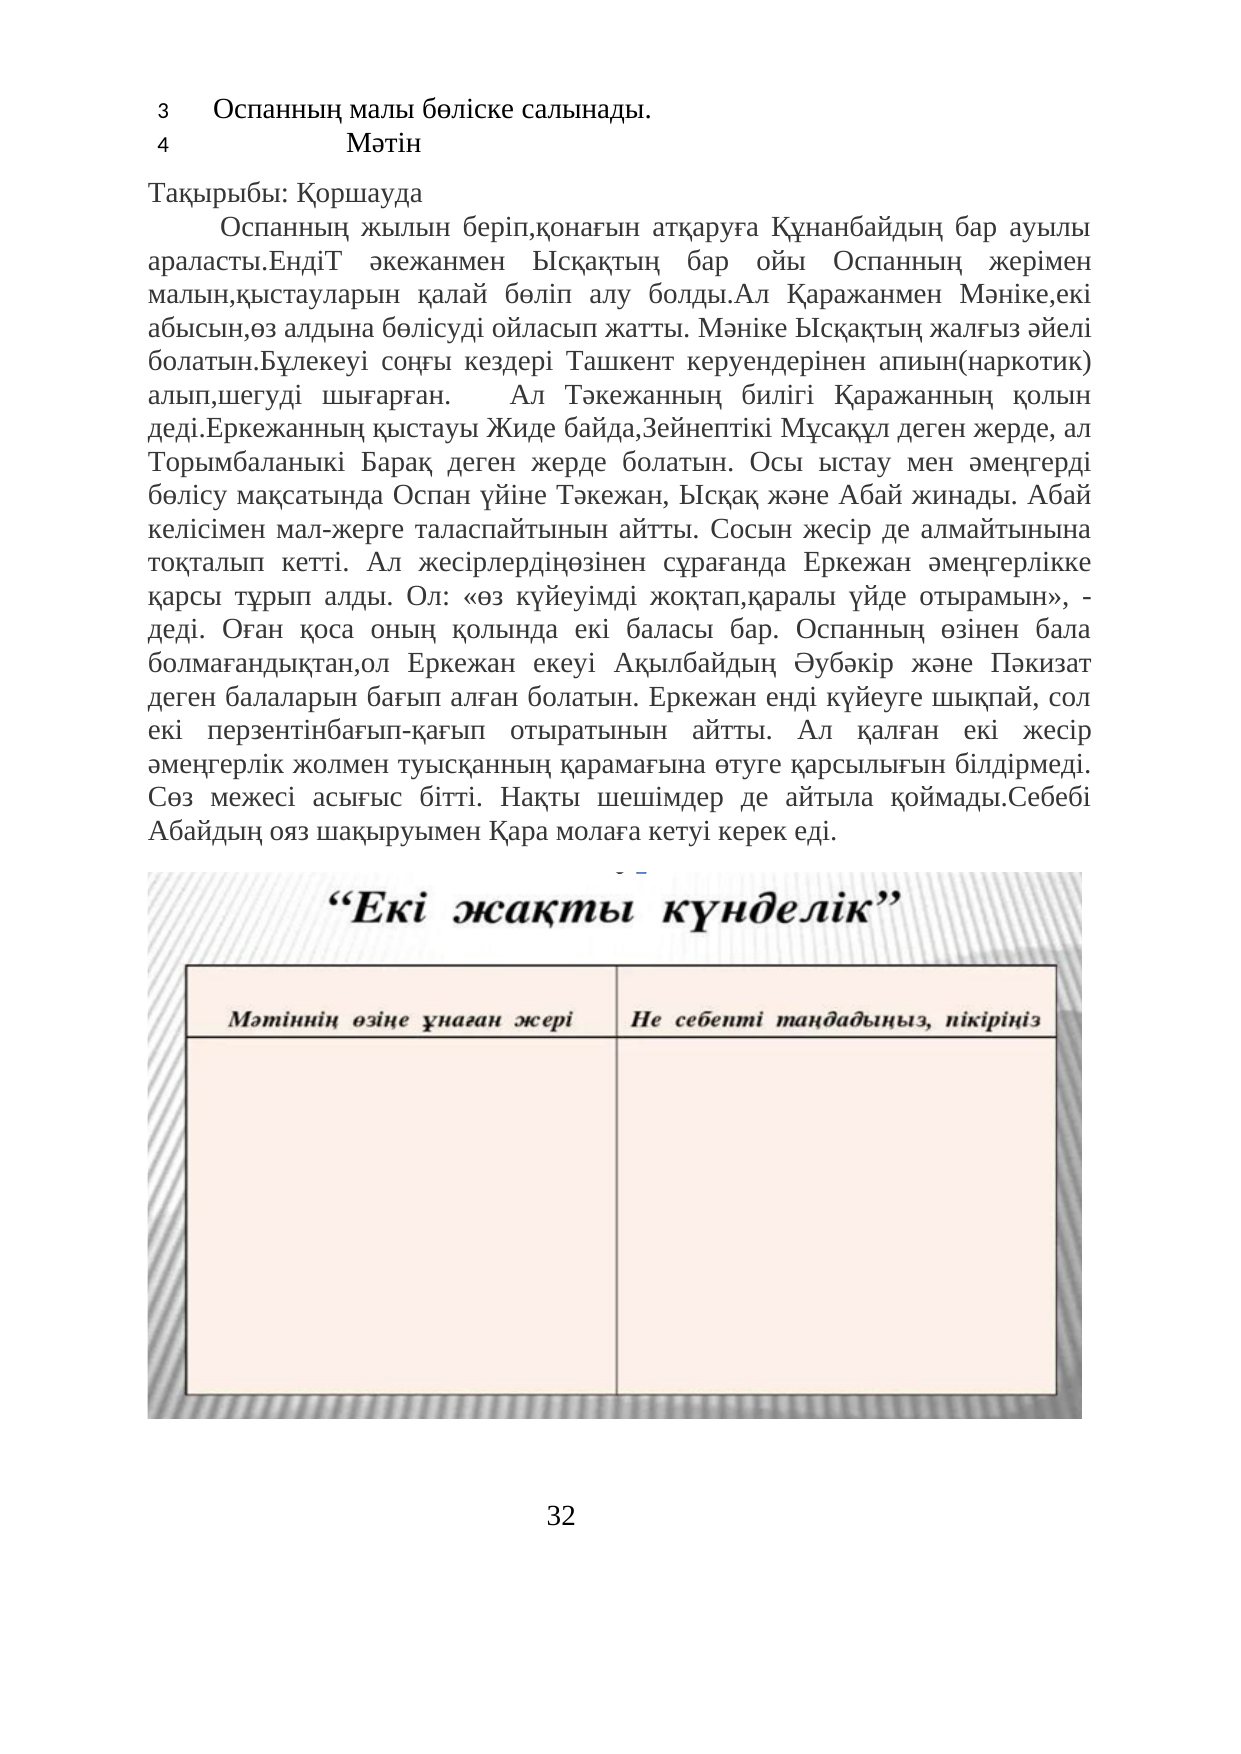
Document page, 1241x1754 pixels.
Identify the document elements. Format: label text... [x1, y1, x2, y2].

text Мәтін [346, 125, 974, 159]
picture [147, 872, 1082, 1419]
text Оспанның малы бөліске салынады. [198, 92, 1122, 125]
text Оспанның жылын беріп,қонағын атқаруға Құнанбайдың бар ауылы араласты.ЕндіТ әкежанмен Ысқақтың бар ойы Оспанның жерімен малын,қыстауларын қалай бөліп алу болды.Ал Қаражанмен Мәніке,екі абысын,өз алдына бөлісуді ойласып жатты. Мәніке Ысқақтың жалғыз әйелі болатын.Бұлекеуі соңғы кездері Ташкент керуендерінен апиын(наркотик) алып,шегуді шығарған. Ал Тәкежанның билігі Қаражанның қолын деді.Еркежанның қыстауы Жиде байда,Зейнептікі Мұсақұл деген жерде, ал Торымбаланыкі Барақ деген жерде болатын. Осы ыстау мен әмеңгерді бөлісу мақсатында Оспан үйіне Тәкежан, Ысқақ және Абай жинады. Абай келісімен мал-жерге таласпайтынын айтты. Сосын жесір де алмайтынына тоқталып кетті. Ал жесірлердіңөзінен сұрағанда Еркежан әмеңгерлікке қарсы тұрып алды. Ол: «өз күйеуімді жоқтап,қаралы үйде отырамын», - деді. Оған қоса оның қолында екі баласы бар. Оспанның өзінен бала болмағандықтан,ол Еркежан екеуі Ақылбайдың Әубәкір және Пәкизат деген балаларын бағып алған болатын. Еркежан енді күйеуге шықпай, сол екі перзентінбағып-қағып отыратынын айтты. Ал қалған екі жесір әмеңгерлік жолмен туысқанның қарамағына өтуге қарсылығын білдірмеді. Сөз межесі асығыс бітті. Нақты шешімдер де айтыла қоймады.Себебі Абайдың ояз шақыруымен Қара молаға кетуі керек еді. [148, 209, 1092, 846]
text Тақырыбы: Қоршауда [148, 176, 974, 209]
text 32 [148, 1498, 974, 1532]
